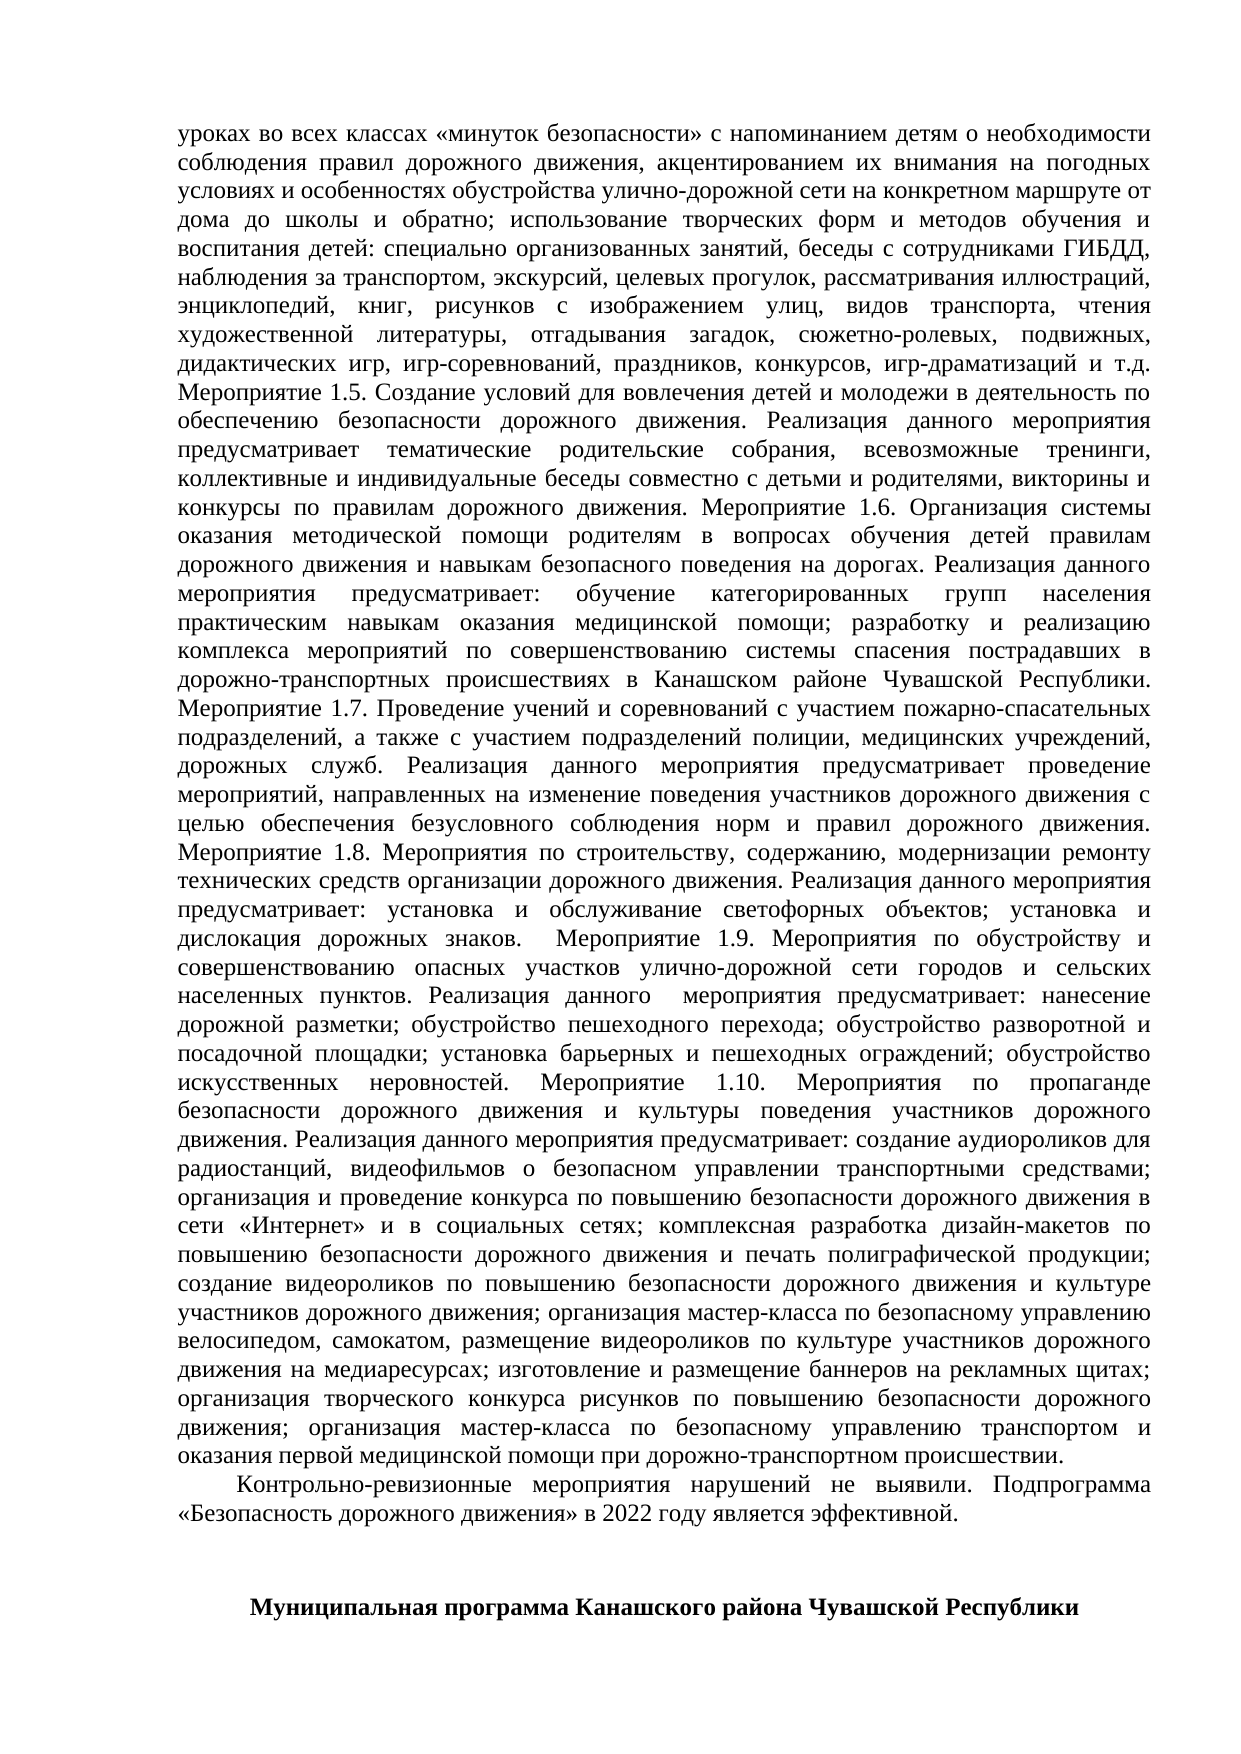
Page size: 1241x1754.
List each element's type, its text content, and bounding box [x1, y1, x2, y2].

text Муниципальная программа Канашского района Чувашской Республики [177, 1592, 1152, 1621]
text Контрольно-ревизионные мероприятия нарушений не выявили. Подпрограмма «Безопасность дорожного движения» в 2022 году является эффективной. [177, 1469, 1152, 1591]
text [177, 118, 1152, 1469]
